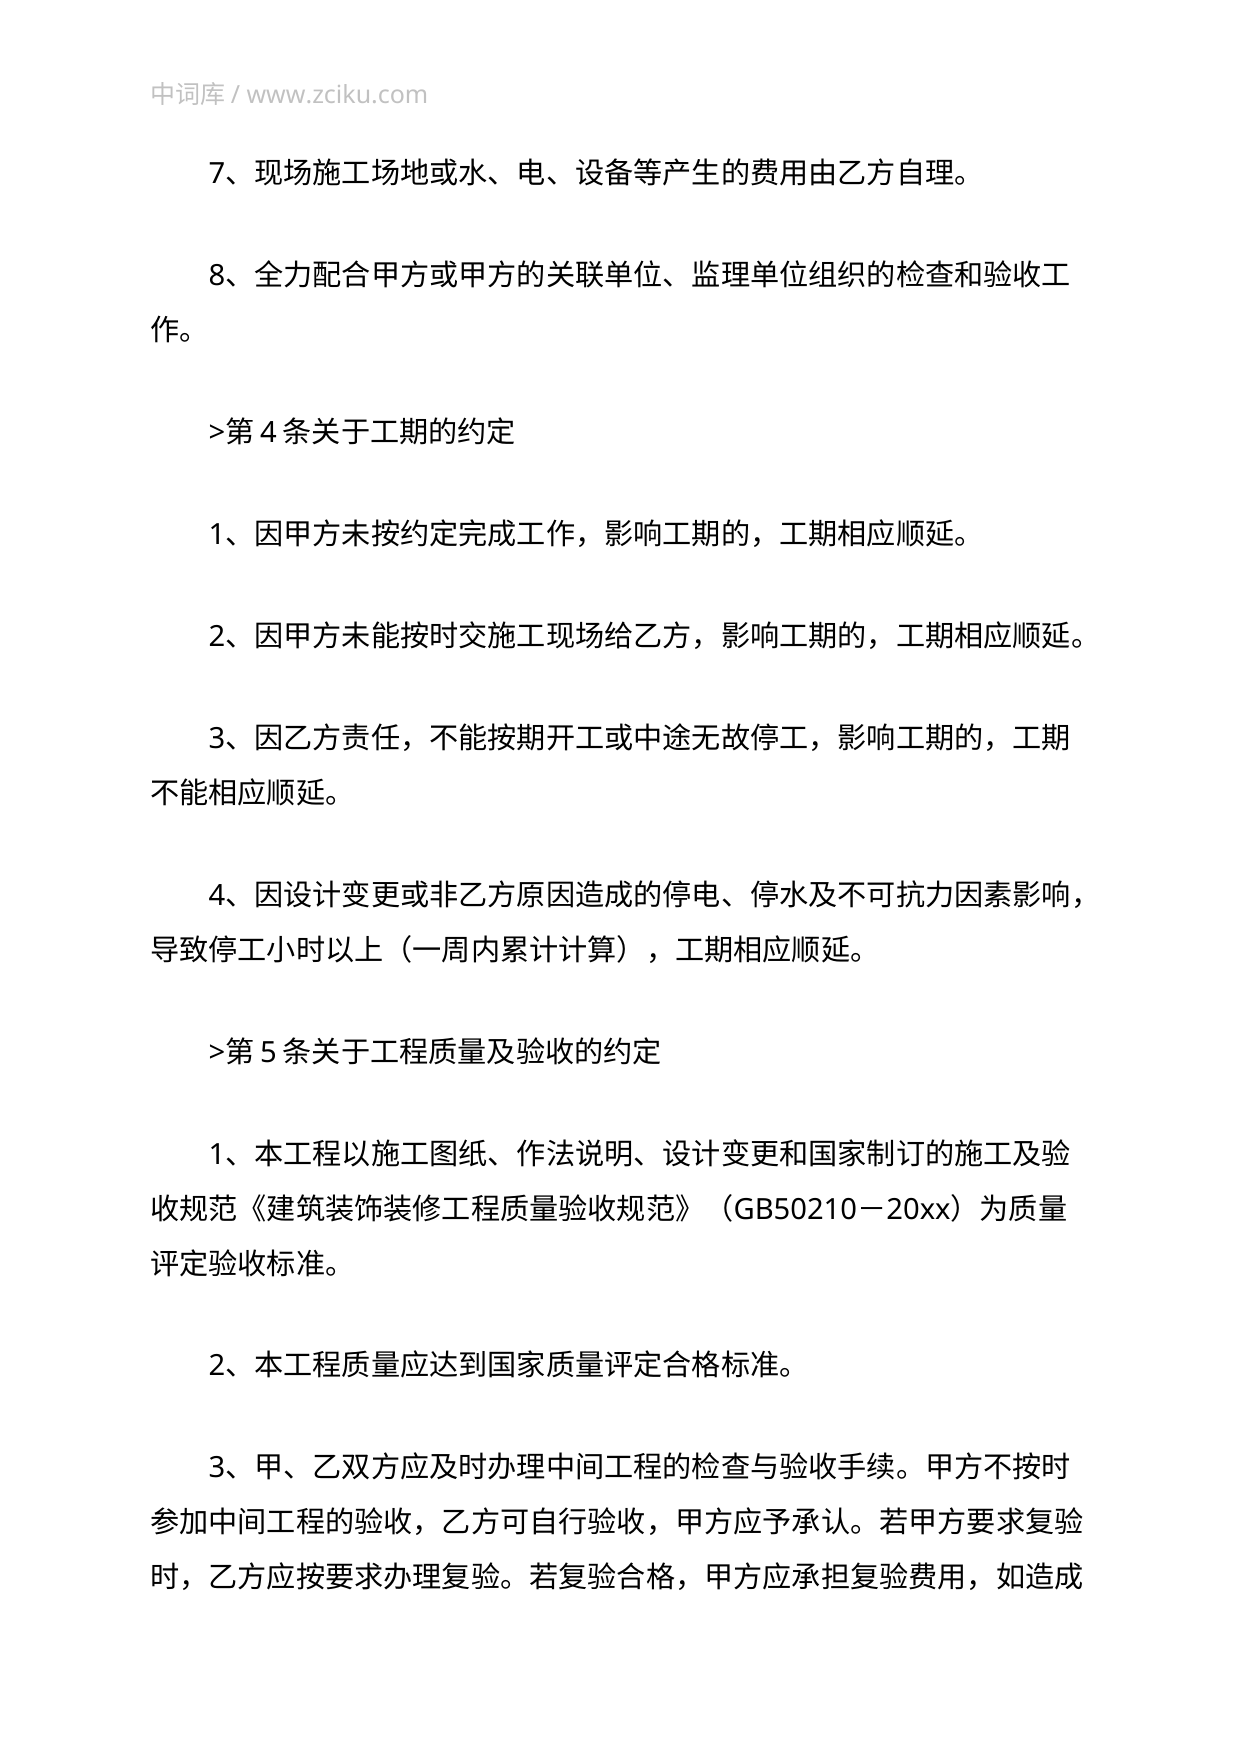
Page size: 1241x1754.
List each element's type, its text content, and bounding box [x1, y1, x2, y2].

text >第5条关于工程质量及验收的约定 [150, 1028, 1090, 1071]
text >第4条关于工期的约定 [150, 409, 1090, 451]
text 3、因乙方责任，不能按期开工或中途无故停工，影响工期的，工期不能相应顺延。 [150, 715, 1090, 812]
text 1、本工程以施工图纸、作法说明、设计变更和国家制订的施工及验收规范《建筑装饰装修工程质量验收规范》（GB50210－20xx）为质量评定验收标准。 [150, 1130, 1090, 1282]
text 7、现场施工场地或水、电、设备等产生的费用由乙方自理。 [150, 150, 1090, 192]
text 8、全力配合甲方或甲方的关联单位、监理单位组织的检查和验收工作。 [150, 252, 1090, 349]
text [150, 1444, 1090, 1596]
text 4、因设计变更或非乙方原因造成的停电、停水及不可抗力因素影响，导致停工小时以上（一周内累计计算），工期相应顺延。 [150, 871, 1090, 969]
text 2、本工程质量应达到国家质量评定合格标准。 [150, 1342, 1090, 1384]
text 1、因甲方未按约定完成工作，影响工期的，工期相应顺延。 [150, 511, 1090, 553]
text 2、因甲方未能按时交施工现场给乙方，影响工期的，工期相应顺延。 [150, 613, 1090, 655]
